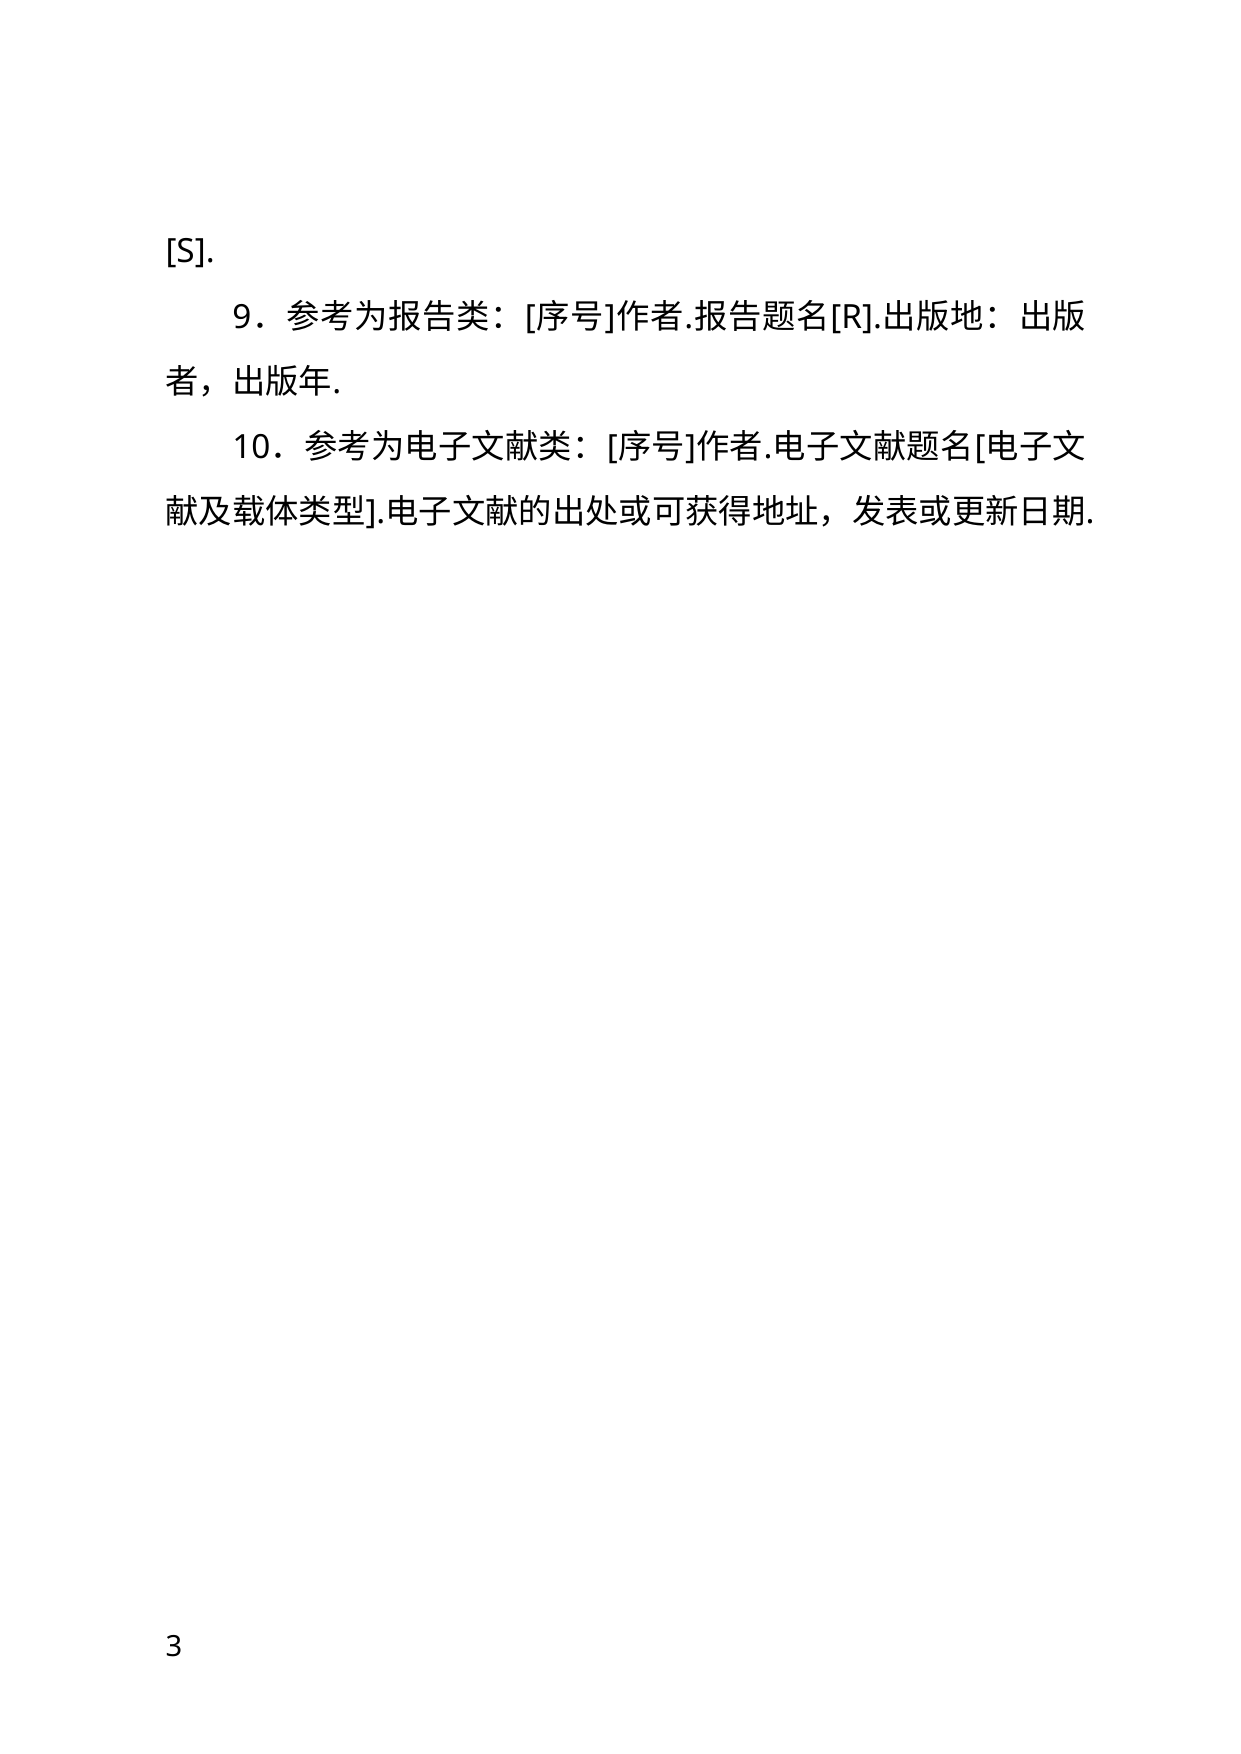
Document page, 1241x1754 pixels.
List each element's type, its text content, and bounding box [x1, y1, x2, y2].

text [165, 217, 1087, 282]
text 10．参考为电子文献类：[序号]作者.电子文献题名[电子文献及载体类型].电子文献的出处或可获得地址，发表或更新日期. [165, 412, 1087, 542]
text 9．参考为报告类：[序号]作者.报告题名[R].出版地：出版者，出版年. [165, 282, 1087, 412]
